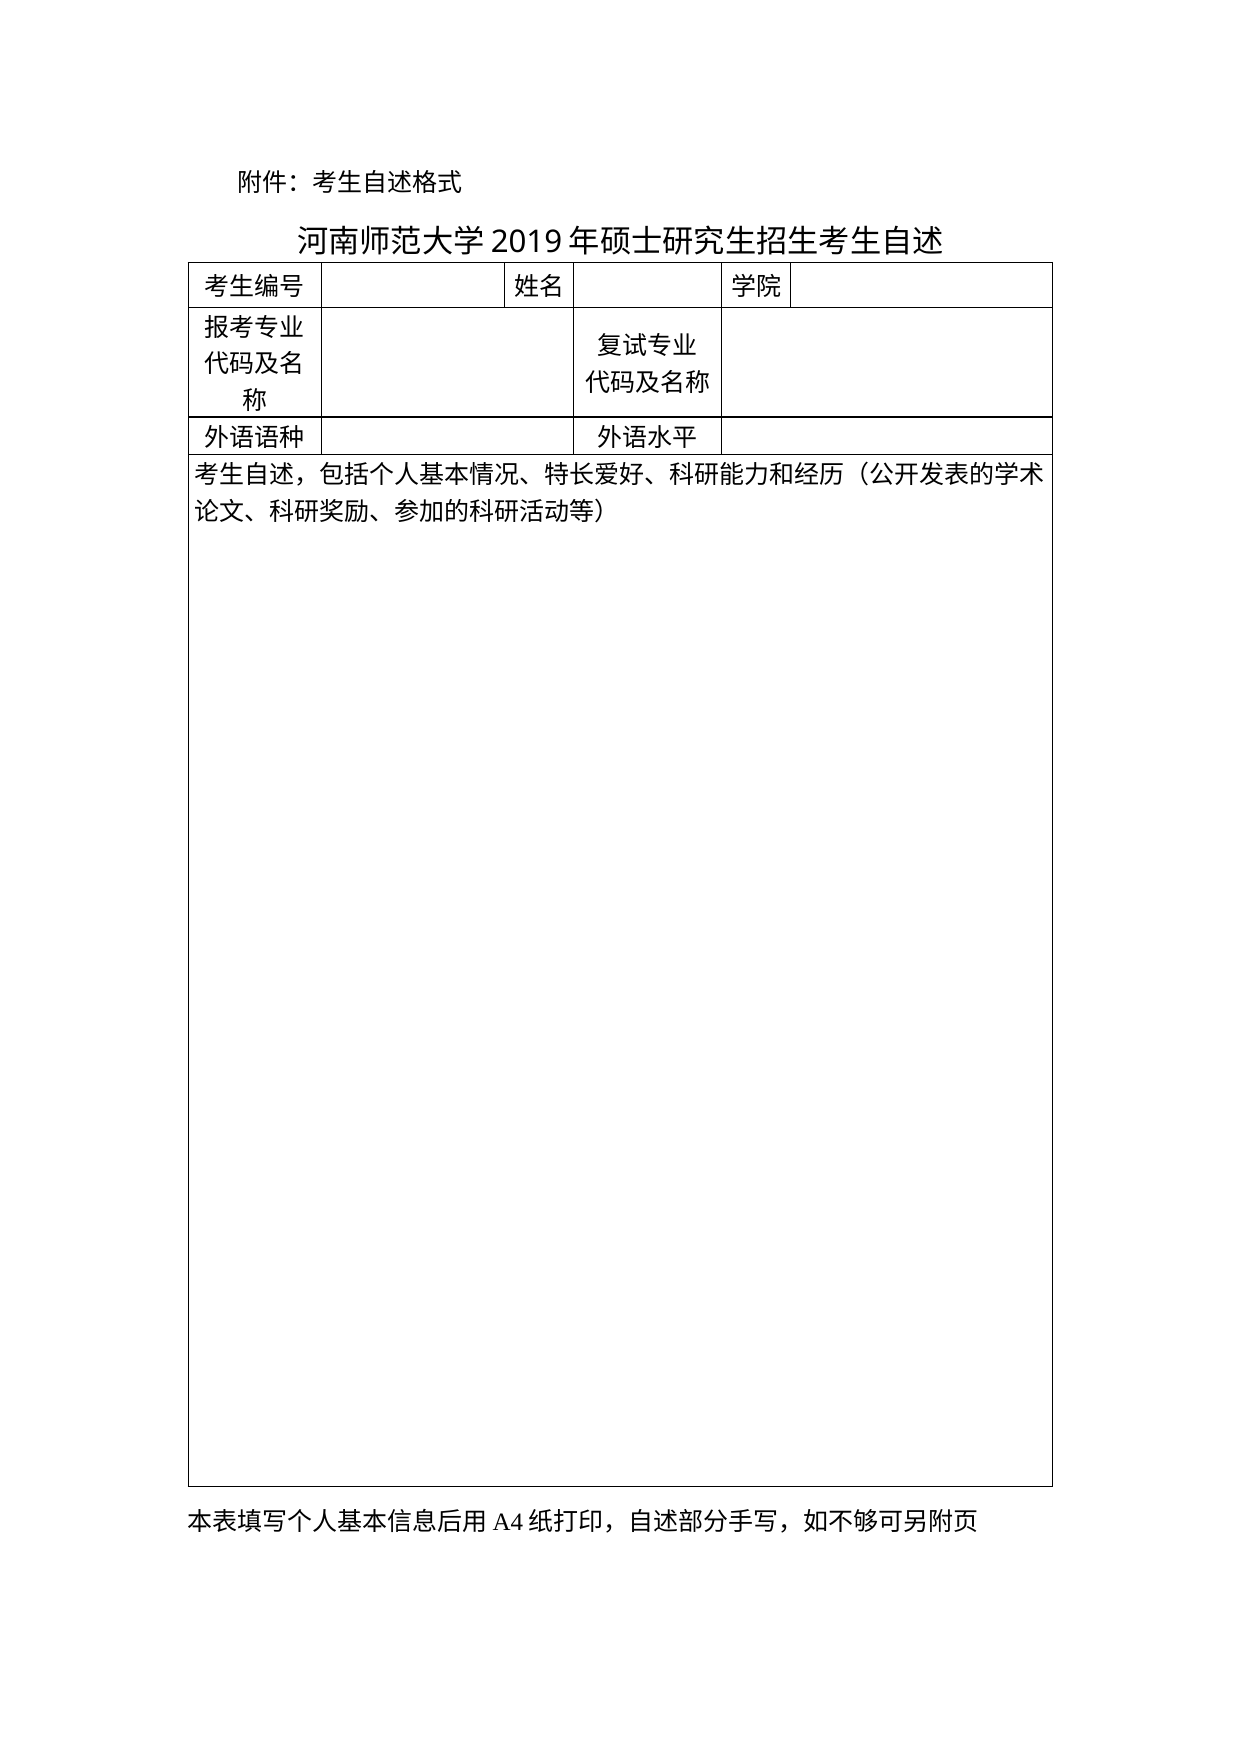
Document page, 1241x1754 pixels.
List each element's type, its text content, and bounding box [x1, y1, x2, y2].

text 河南师范大学2019年硕士研究生招生考生自述 [187, 216, 1053, 262]
table_header 学院 [722, 263, 790, 307]
table_header [322, 263, 504, 307]
table_cell [722, 308, 1052, 416]
table_cell [322, 308, 573, 416]
table_header 姓名 [505, 263, 573, 307]
table_cell 考生自述，包括个人基本情况、特长爱好、科研能力和经历（公开发表的学术论文、科研奖励、参加的科研活动等） [189, 455, 1052, 1486]
table_header [574, 263, 721, 307]
table_header [791, 263, 1052, 307]
table_cell [722, 418, 1052, 454]
table_header 考生编号 [189, 263, 321, 307]
table_cell 外语语种 [189, 418, 321, 454]
table_cell 外语水平 [574, 418, 721, 454]
table_cell [322, 418, 573, 454]
text 附件：考生自述格式 [187, 162, 1053, 198]
table_cell 复试专业 代码及名称 [574, 308, 721, 416]
text 本表填写个人基本信息后用A4纸打印，自述部分手写，如不够可另附页 [187, 1487, 1053, 1552]
table_cell 报考专业 代码及名称 [189, 308, 321, 416]
